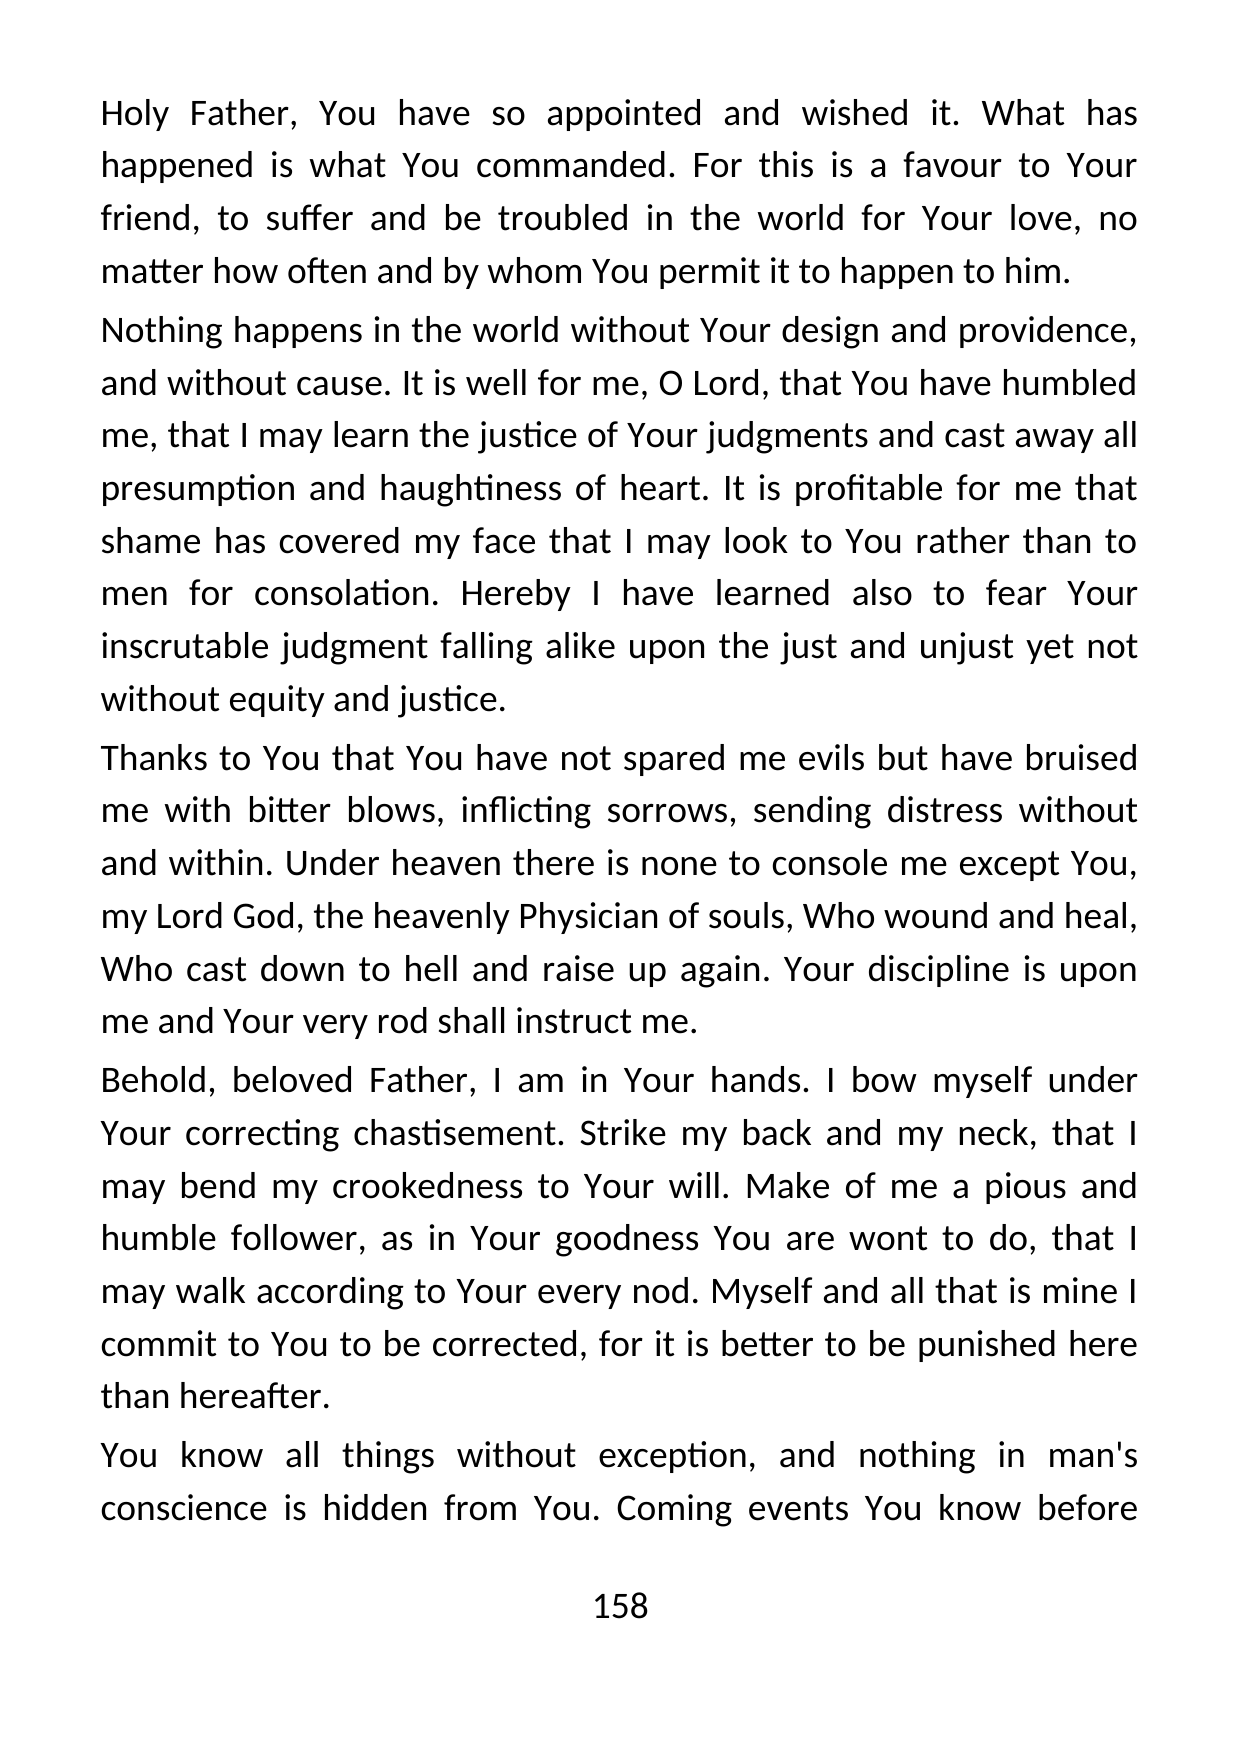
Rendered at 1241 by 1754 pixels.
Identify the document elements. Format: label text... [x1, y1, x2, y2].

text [100, 1431, 1140, 1530]
text Thanks to You that You have not spared me evils but have bruised me with bitter blows, inflicting sorrows, sending distress without and within. Under heaven there is none to console me except You, my Lord God, the heavenly Physician of souls, Who wound and heal, Who cast down to hell and raise up again. Your discipline is upon me and Your very rod shall instruct me. [100, 734, 1140, 1043]
text Behold, beloved Father, I am in Your hands. I bow myself under Your correcting chastisement. Strike my back and my neck, that I may bend my crookedness to Your will. Make of me a pious and humble follower, as in Your goodness You are wont to do, that I may walk according to Your every nod. Myself and all that is mine I commit to You to be corrected, for it is better to be punished here than hereafter. [100, 1056, 1140, 1418]
text Holy Father, You have so appointed and wished it. What has happened is what You commanded. For this is a favour to Your friend, to suffer and be troubled in the world for Your love, no matter how often and by whom You permit it to happen to him. [100, 89, 1140, 293]
text Nothing happens in the world without Your design and providence, and without cause. It is well for me, O Lord, that You have humbled me, that I may learn the justice of Your judgments and cast away all presumption and haughtiness of heart. It is profitable for me that shame has covered my face that I may look to You rather than to men for consolation. Hereby I have learned also to fear Your inscrutable judgment falling alike upon the just and unjust yet not without equity and justice. [100, 306, 1140, 721]
